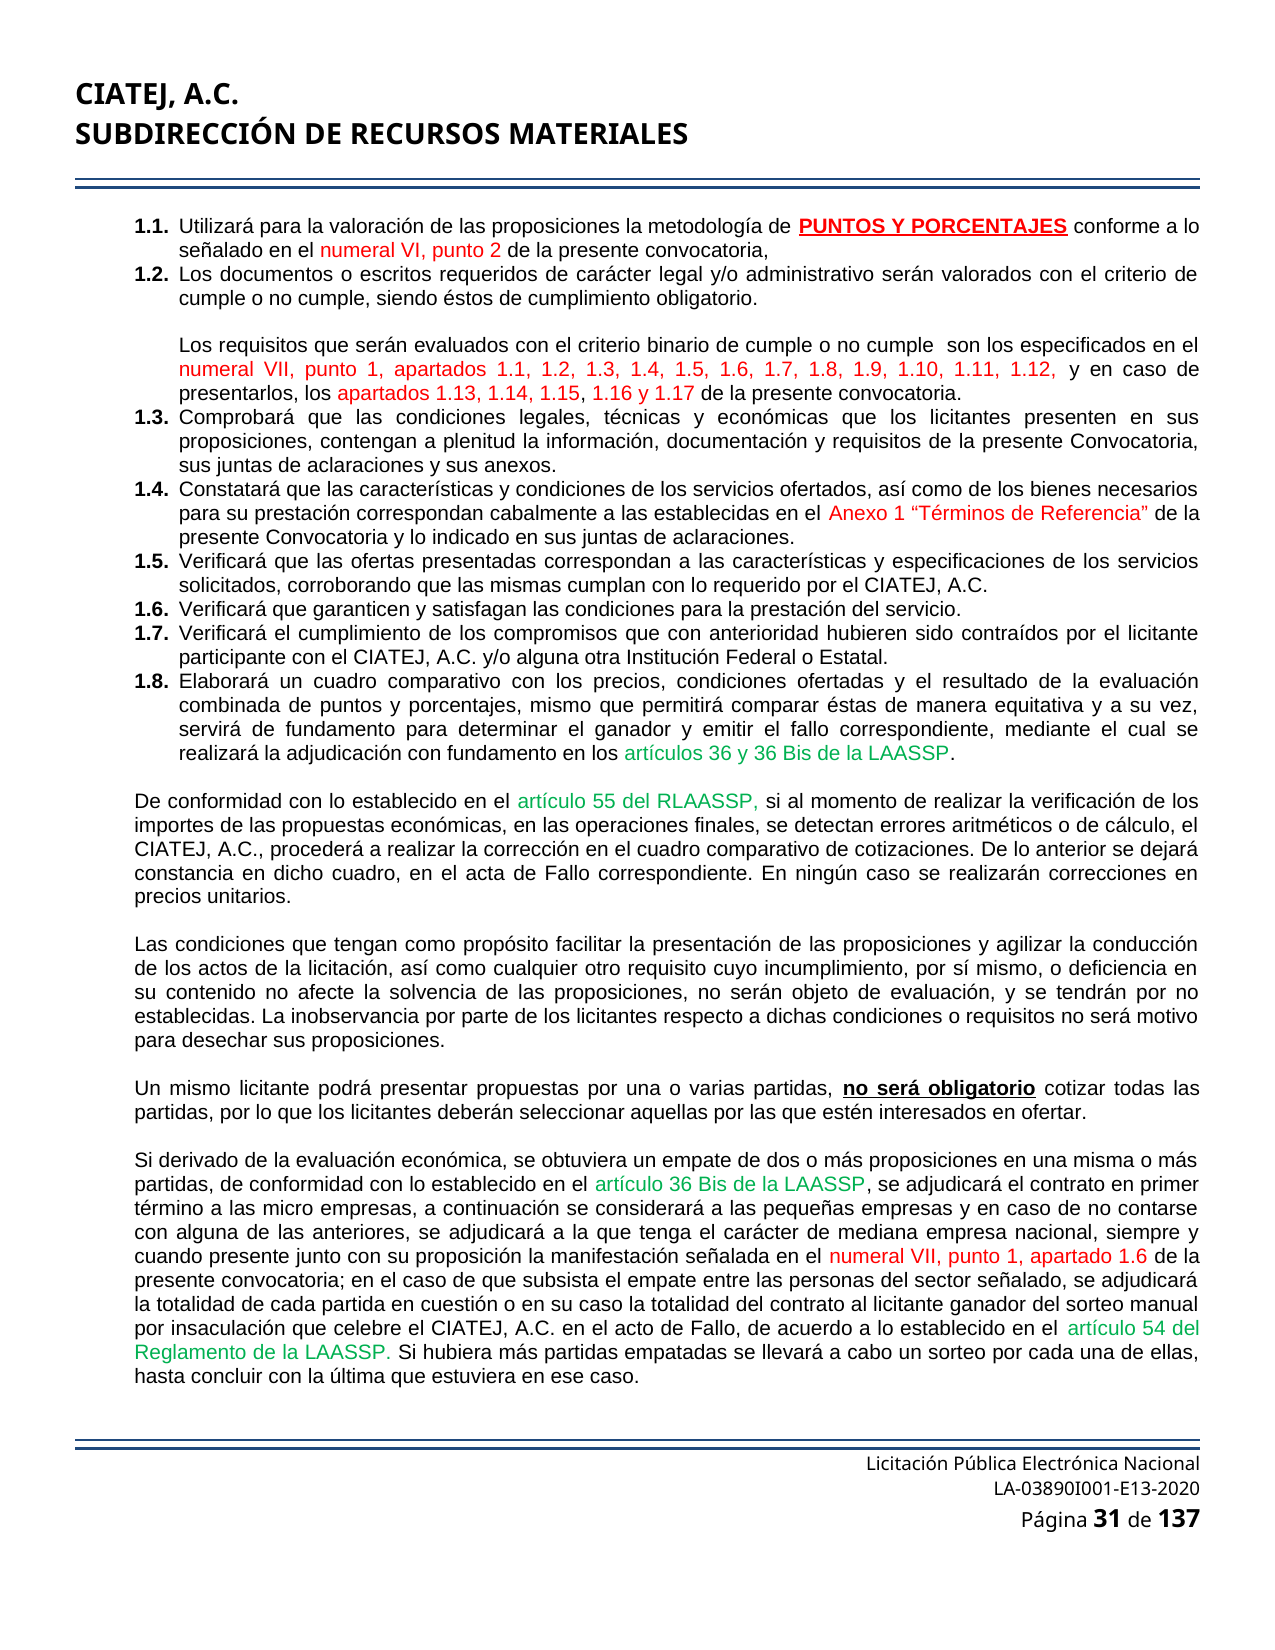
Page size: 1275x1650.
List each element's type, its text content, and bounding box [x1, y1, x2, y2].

list Los requisitos que serán evaluados con el criterio binario de cumple o no cumple son los especificados en el numeral VII, punto 1, apartados 1.1, 1.2, 1.3, 1.4, 1.5, 1.6, 1.7, 1.8, 1.9, 1.10, 1.11, 1.12, y en caso de presentarlos, los apartados 1.13, 1.14, 1.15, 1.16 y 1.17 de la presente convocatoria. [178, 333, 1200, 405]
list Elaborará un cuadro comparativo con los precios, condiciones ofertadas y el resultado de la evaluación combinada de puntos y porcentajes, mismo que permitirá comparar éstas de manera equitativa y a su vez, servirá de fundamento para determinar el ganador y emitir el fallo correspondiente, mediante el cual se realizará la adjudicación con fundamento en los artículos 36 y 36 Bis de la LAASSP. [134, 669, 1200, 764]
list De conformidad con lo establecido en el artículo 55 del RLAASSP, si al momento de realizar la verificación de los importes de las propuestas económicas, en las operaciones finales, se detectan errores aritméticos o de cálculo, el CIATEJ, A.C., procederá a realizar la corrección en el cuadro comparativo de cotizaciones. De lo anterior se dejará constancia en dicho cuadro, en el acta de Fallo correspondiente. En ningún caso se realizarán correcciones en precios unitarios. [134, 788, 1200, 908]
list Verificará que las ofertas presentadas correspondan a las características y especificaciones de los servicios solicitados, corroborando que las mismas cumplan con lo requerido por el CIATEJ, A.C. [134, 549, 1200, 597]
list Verificará que garanticen y satisfagan las condiciones para la prestación del servicio. [134, 597, 1200, 621]
list Si derivado de la evaluación económica, se obtuviera un empate de dos o más proposiciones en una misma o más partidas, de conformidad con lo establecido en el artículo 36 Bis de la LAASSP, se adjudicará el contrato en primer término a las micro empresas, a continuación se considerará a las pequeñas empresas y en caso de no contarse con alguna de las anteriores, se adjudicará a la que tenga el carácter de mediana empresa nacional, siempre y cuando presente junto con su proposición la manifestación señalada en el numeral VII, punto 1, apartado 1.6 de la presente convocatoria; en el caso de que subsista el empate entre las personas del sector señalado, se adjudicará la totalidad de cada partida en cuestión o en su caso la totalidad del contrato al licitante ganador del sorteo manual por insaculación que celebre el CIATEJ, A.C. en el acto de Fallo, de acuerdo a lo establecido en el artículo 54 del Reglamento de la LAASSP. Si hubiera más partidas empatadas se llevará a cabo un sorteo por cada una de ellas, hasta concluir con la última que estuviera en ese caso. [134, 1148, 1200, 1387]
list Los documentos o escritos requeridos de carácter legal y/o administrativo serán valorados con el criterio de cumple o no cumple, siendo éstos de cumplimiento obligatorio. [134, 261, 1200, 309]
list Verificará el cumplimiento de los compromisos que con anterioridad hubieren sido contraídos por el licitante participante con el CIATEJ, A.C. y/o alguna otra Institución Federal o Estatal. [134, 621, 1200, 669]
list Comprobará que las condiciones legales, técnicas y económicas que los licitantes presenten en sus proposiciones, contengan a plenitud la información, documentación y requisitos de la presente Convocatoria, sus juntas de aclaraciones y sus anexos. [134, 405, 1200, 477]
list Un mismo licitante podrá presentar propuestas por una o varias partidas, no será obligatorio cotizar todas las partidas, por lo que los licitantes deberán seleccionar aquellas por las que estén interesados en ofertar. [134, 1076, 1200, 1124]
list Constatará que las características y condiciones de los servicios ofertados, así como de los bienes necesarios para su prestación correspondan cabalmente a las establecidas en el Anexo 1 “Términos de Referencia” de la presente Convocatoria y lo indicado en sus juntas de aclaraciones. [134, 477, 1200, 549]
list Utilizará para la valoración de las proposiciones la metodología de PUNTOS Y PORCENTAJES conforme a lo señalado en el numeral VI, punto 2 de la presente convocatoria, [134, 213, 1200, 261]
list Las condiciones que tengan como propósito facilitar la presentación de las proposiciones y agilizar la conducción de los actos de la licitación, así como cualquier otro requisito cuyo incumplimiento, por sí mismo, o deficiencia en su contenido no afecte la solvencia de las proposiciones, no serán objeto de evaluación, y se tendrán por no establecidas. La inobservancia por parte de los licitantes respecto a dichas condiciones o requisitos no será motivo para desechar sus proposiciones. [134, 932, 1200, 1052]
